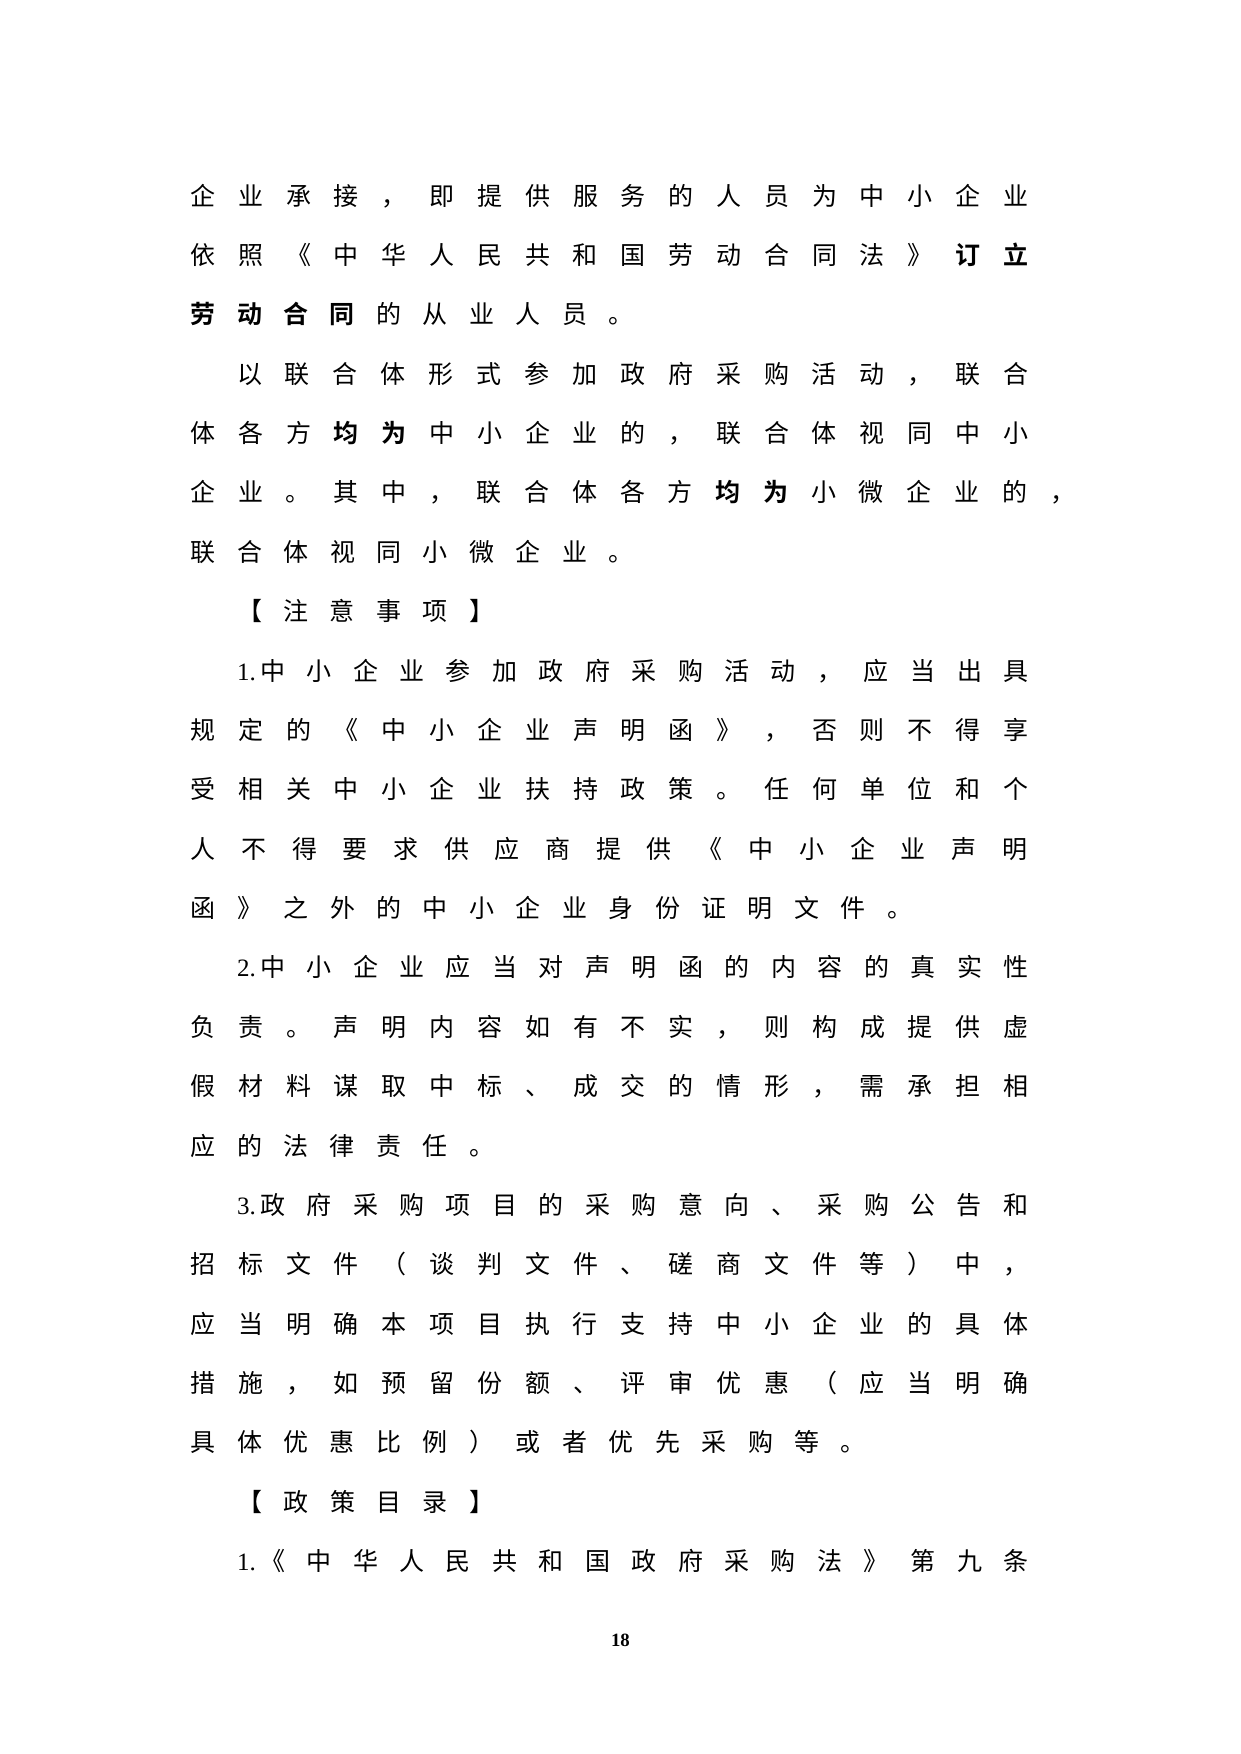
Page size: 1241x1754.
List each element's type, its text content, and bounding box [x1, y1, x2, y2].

text 【注意事项】 [190, 580, 1050, 639]
text 1.《中华人民共和国政府采购法》第九条 [190, 1530, 1050, 1589]
text 1.中小企业参加政府采购活动，应当出具规定的《中小企业声明函》，否则不得享受相关中小企业扶持政策。任何单位和个人不得要求供应商提供《中小企业声明函》之外的中小企业身份证明文件。 [190, 639, 1050, 936]
text 【政策目录】 [190, 1471, 1050, 1530]
text 3.政府采购项目的采购意向、采购公告和招标文件（谈判文件、磋商文件等）中，应当明确本项目执行支持中小企业的具体措施，如预留份额、评审优惠（应当明确具体优惠比例）或者优先采购等。 [190, 1174, 1050, 1471]
text 以联合体形式参加政府采购活动，联合体各方均为中小企业的，联合体视同中小企业。其中，联合体各方均为小微企业的，联合体视同小微企业。 [190, 343, 1050, 580]
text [190, 164, 1050, 343]
text 2.中小企业应当对声明函的内容的真实性负责。声明内容如有不实，则构成提供虚假材料谋取中标、成交的情形，需承担相应的法律责任。 [190, 936, 1050, 1174]
